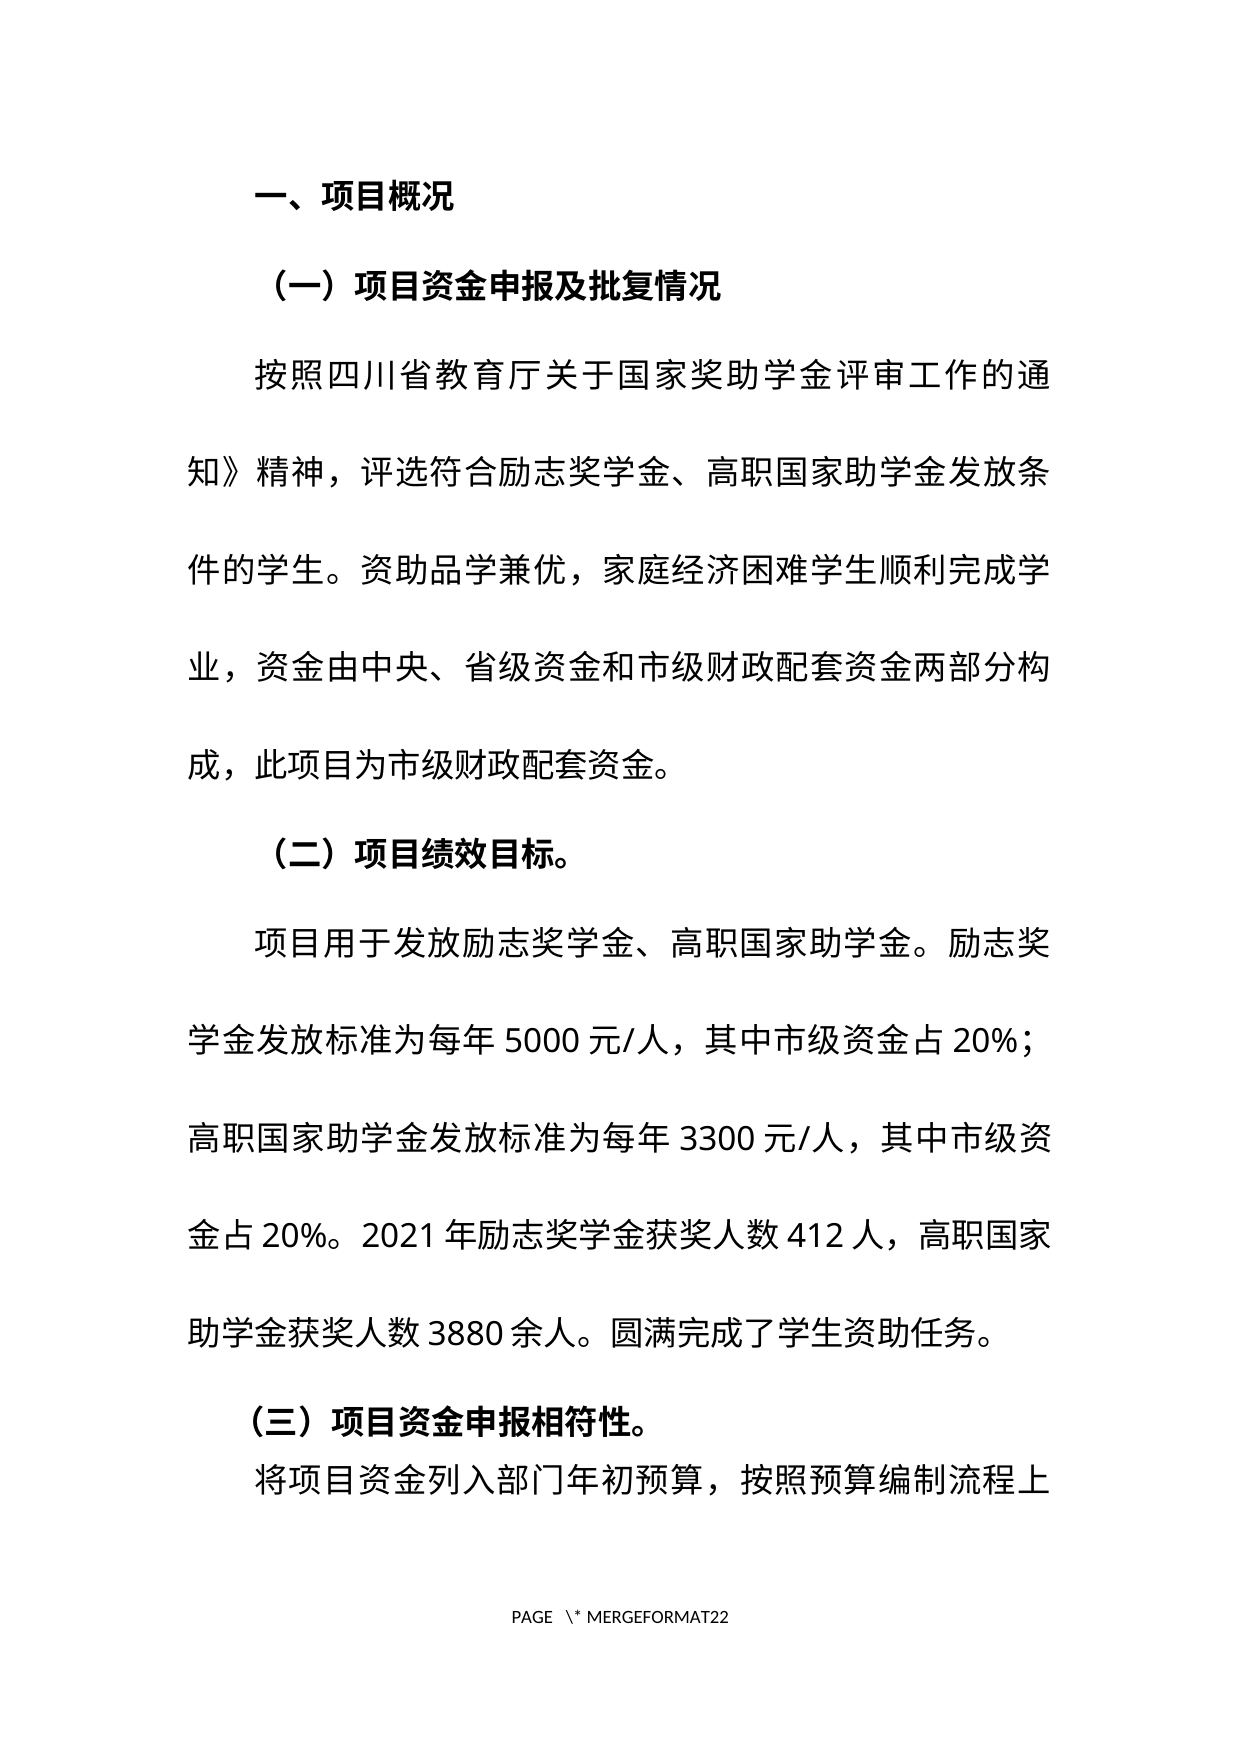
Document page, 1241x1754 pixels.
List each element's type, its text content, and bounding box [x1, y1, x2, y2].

text （二）项目绩效目标。 [187, 819, 1053, 884]
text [187, 1446, 1053, 1511]
text 一、项目概况 [187, 162, 1053, 227]
text （一）项目资金申报及批复情况 [187, 251, 1053, 316]
text （三）项目资金申报相符性。 [231, 1387, 1053, 1446]
text 项目用于发放励志奖学金、高职国家助学金。励志奖学金发放标准为每年5000元/人，其中市级资金占20%；高职国家助学金发放标准为每年3300元/人，其中市级资金占20%。2021年励志奖学金获奖人数412人，高职国家助学金获奖人数3880余人。圆满完成了学生资助任务。 [187, 908, 1053, 1363]
text 按照四川省教育厅关于国家奖助学金评审工作的通知》精神，评选符合励志奖学金、高职国家助学金发放条件的学生。资助品学兼优，家庭经济困难学生顺利完成学业，资金由中央、省级资金和市级财政配套资金两部分构成，此项目为市级财政配套资金。 [187, 340, 1053, 795]
